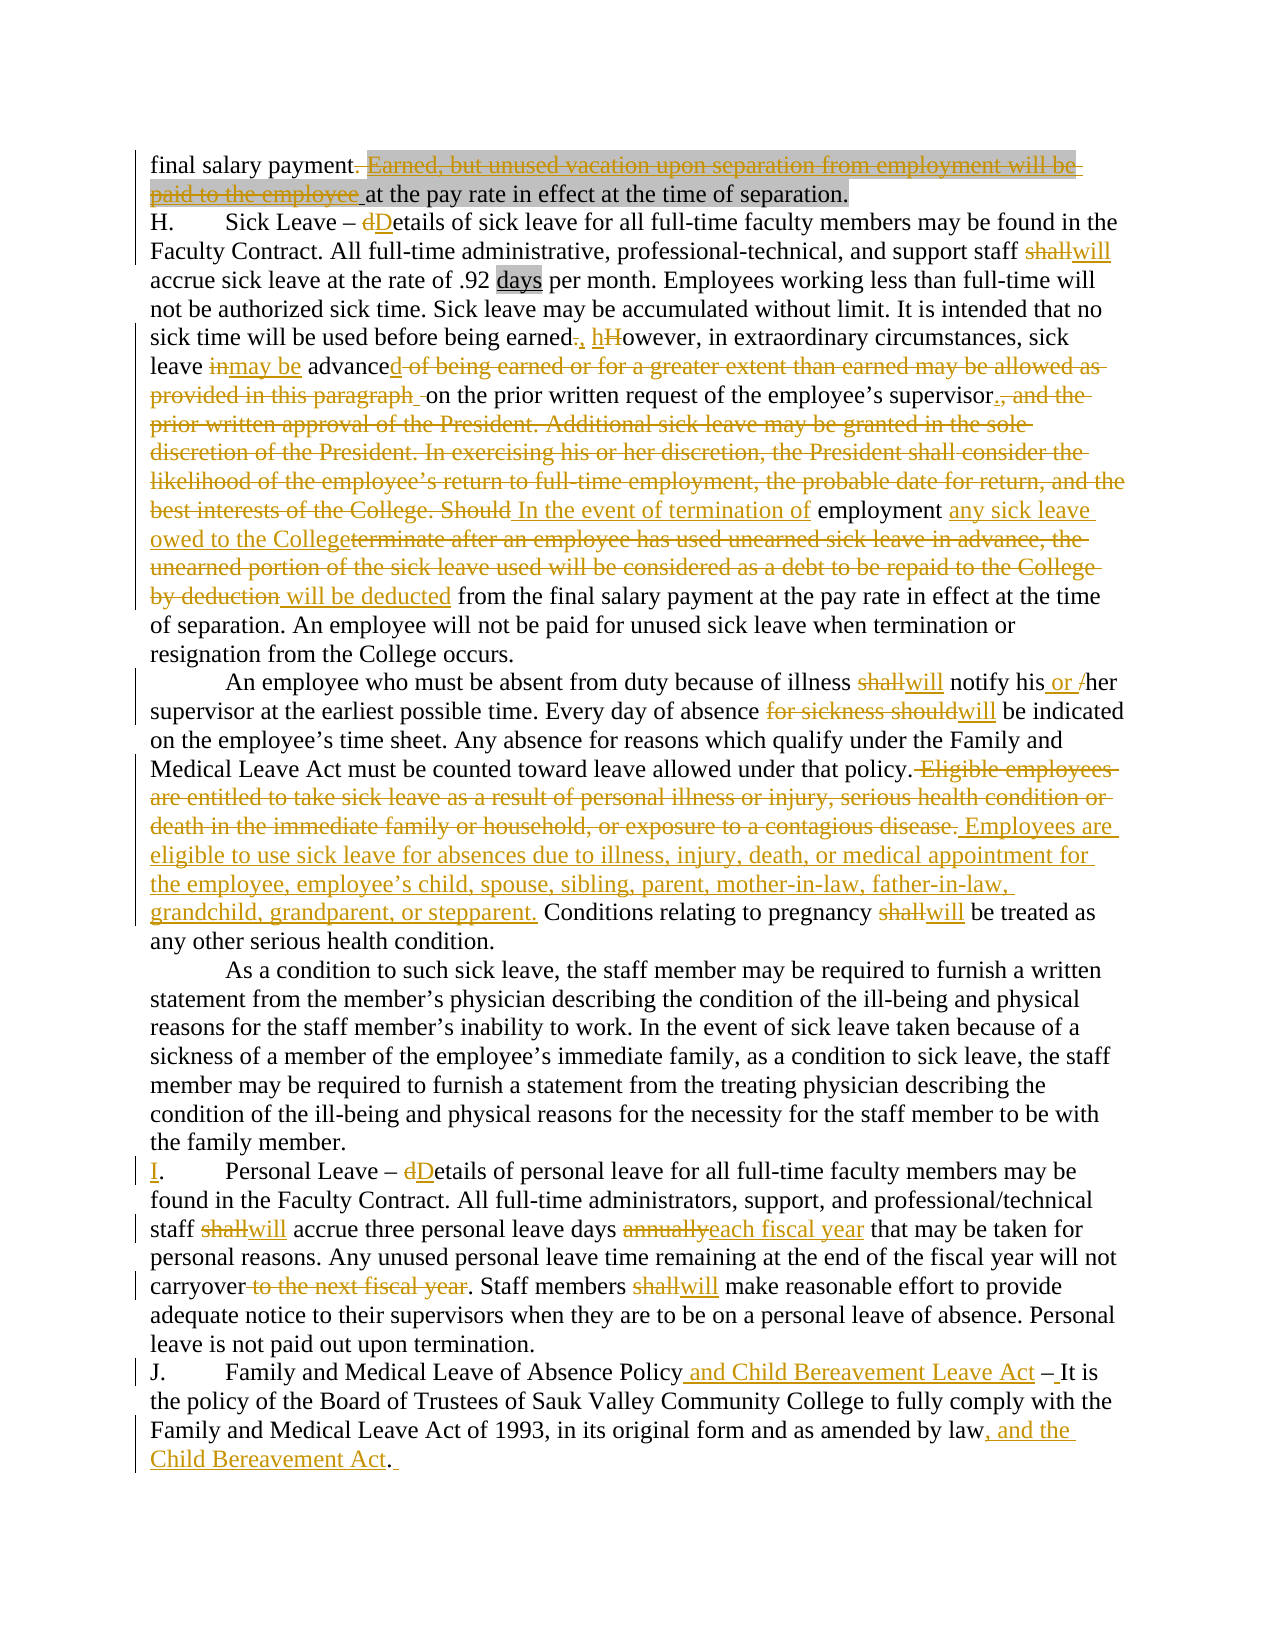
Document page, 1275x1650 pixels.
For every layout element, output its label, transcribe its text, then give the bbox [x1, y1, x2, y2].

text H. Sick Leave – etails of sick leave for all full-time faculty members may be found in the Faculty Contract. All full-time administrative, professional-technical, and support staff accrue sick leave at the rate of .92 days per month. Employees working less than full-time will not be authorized sick time. Sick leave may be accumulated without limit. It is intended that no sick time will be used before being earned owever, in extraordinary circumstances, sick leave advanceon the prior written request of the employee’s supervisor employment from the final salary payment at the pay rate in effect at the time of separation. An employee will not be paid for unused sick leave when termination or resignation from the College occurs. [150, 483, 1125, 667]
text An employee who must be absent from duty because of illness notify hisher supervisor at the earliest possible time. Every day of absence be indicated on the employee’s time sheet. Any absence for reasons which qualify under the Family and Medical Leave Act must be counted toward leave allowed under that policy. Conditions relating to pregnancy be treated as any other serious health condition. [150, 667, 1125, 955]
text J. Family and Medical Leave of Absence Policy –It is the policy of the Board of Trustees of Sauk Valley Community College to fully comply with the Family and Medical Leave Act of 1993, in its original form and as amended by law. [150, 1357, 1125, 1472]
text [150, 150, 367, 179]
text . Personal Leave – etails of personal leave for all full-time faculty members may be found in the Faculty Contract. All full-time administrators, support, and professional/technical staff accrue three personal leave days that may be taken for personal reasons. Any unused personal leave time remaining at the end of the fiscal year will not carryover. Staff members make reasonable effort to provide adequate notice to their supervisors when they are to be on a personal leave of absence. Personal leave is not paid out upon termination. [150, 1156, 1125, 1357]
text H. Sick Leave – etails of sick leave for all full-time faculty members may be found in the Faculty Contract. All full-time administrative, professional-technical, and support staff accrue sick leave at the rate of .92 days per month. Employees working less than full-time will not be authorized sick time. Sick leave may be accumulated without limit. It is intended that no sick time will be used before being earned owever, in extraordinary circumstances, sick leave advanceon the prior written request of the employee’s supervisor employment from the final salary payment at the pay rate in effect at the time of separation. An employee will not be paid for unused sick leave when termination or resignation from the College occurs. [150, 207, 1125, 482]
text As a condition to such sick leave, the staff member may be required to furnish a written statement from the member’s physician describing the condition of the ill-being and physical reasons for the staff member’s inability to work. In the event of sick leave taken because of a sickness of a member of the employee’s immediate family, as a condition to sick leave, the staff member may be required to furnish a statement from the treating physician describing the condition of the ill-being and physical reasons for the necessity for the staff member to be with the family member. [150, 955, 1125, 1156]
